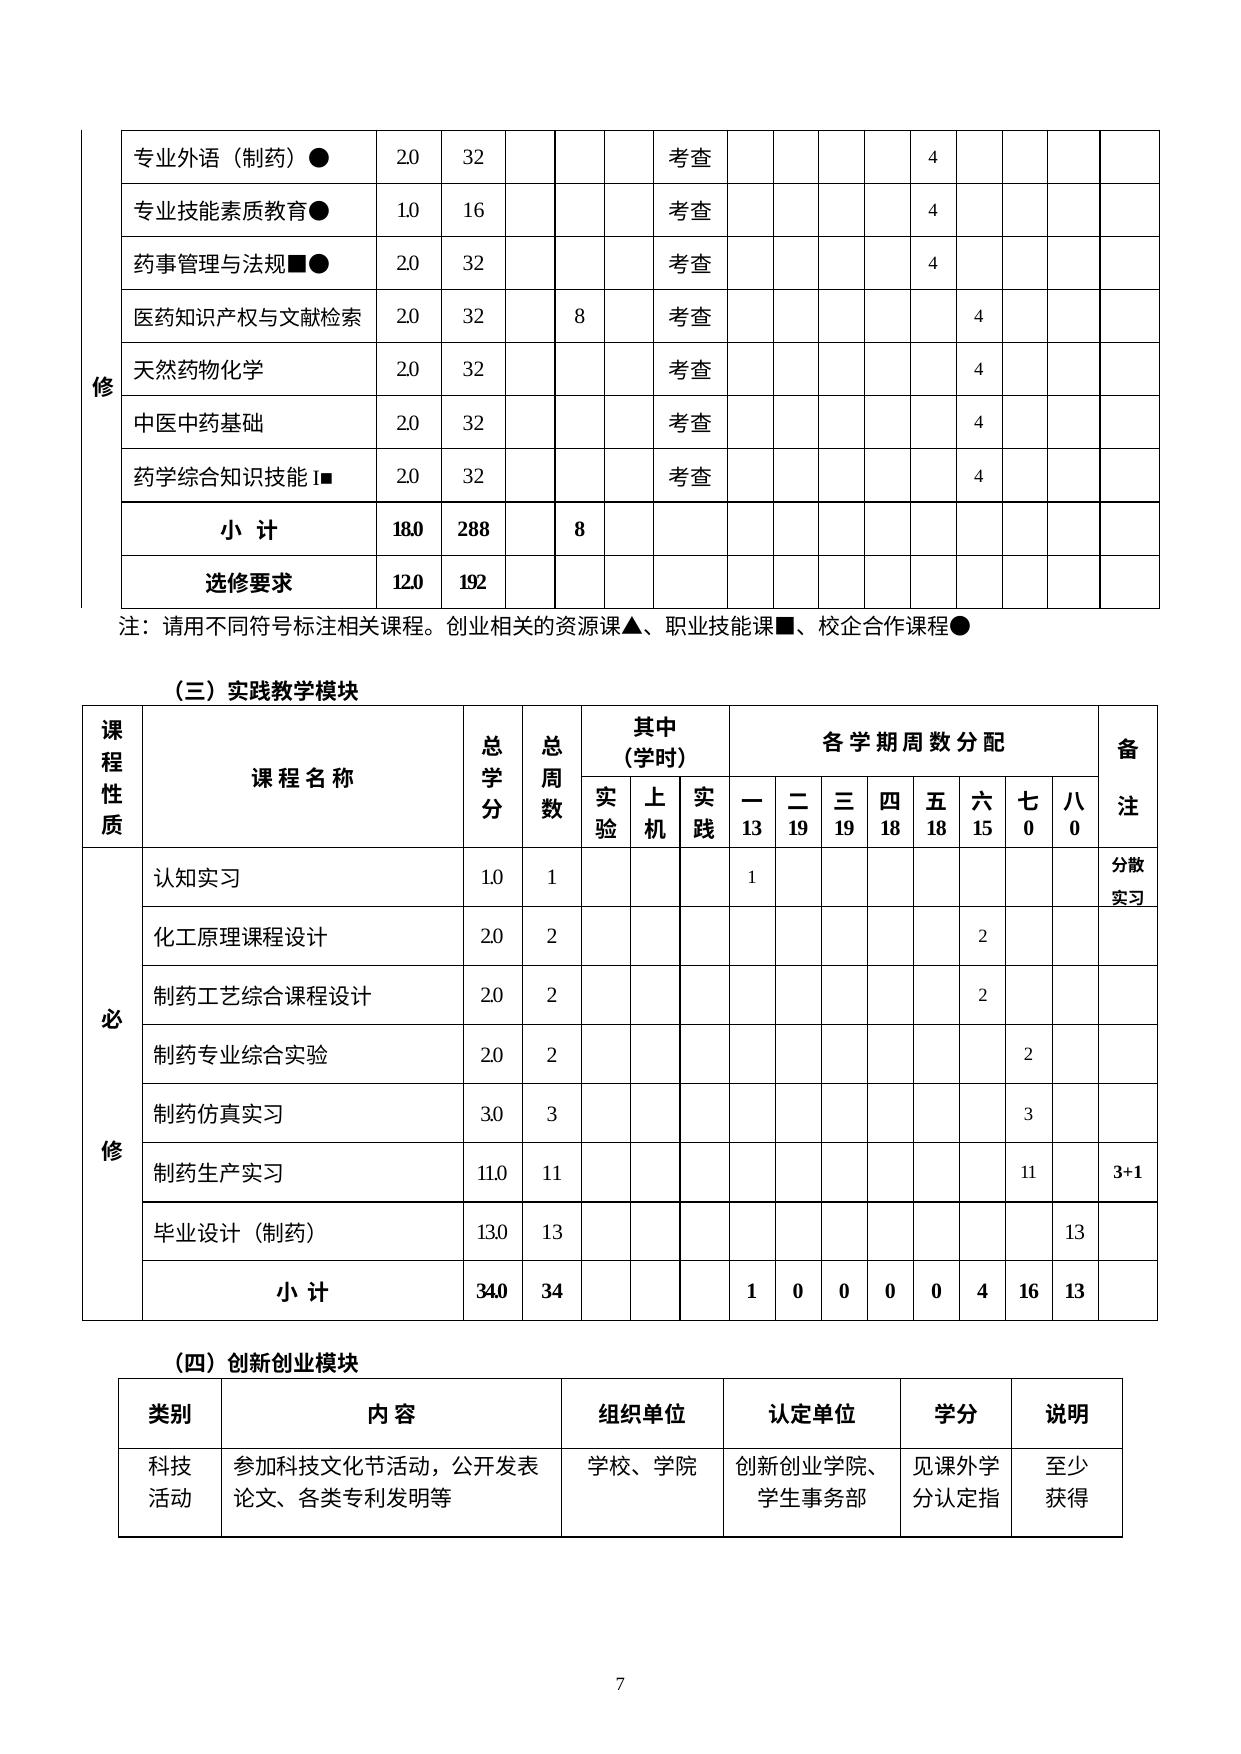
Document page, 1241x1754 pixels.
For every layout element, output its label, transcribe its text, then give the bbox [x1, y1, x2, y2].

table_cell 2 [523, 966, 581, 1024]
table_cell [631, 1203, 679, 1260]
table_cell 12.0 [377, 556, 441, 608]
table_cell [605, 396, 653, 448]
table_cell [868, 907, 913, 965]
table_cell [1048, 503, 1099, 554]
table_cell 科技 活动 [119, 1449, 221, 1536]
table_cell [730, 966, 775, 1024]
table_cell 分散实习 [1099, 848, 1157, 906]
table_cell 8 [556, 503, 604, 554]
table_cell [681, 1261, 729, 1319]
table_cell [1101, 237, 1159, 289]
table_cell [1003, 449, 1047, 501]
table_cell [914, 848, 959, 906]
table_cell [1003, 131, 1047, 183]
table_cell 1 [523, 848, 581, 906]
table_cell [1003, 184, 1047, 236]
table_cell [728, 184, 773, 236]
table_cell [556, 184, 604, 236]
table_cell [774, 290, 818, 342]
table_cell [631, 1084, 679, 1142]
table_header 总 学 分 [464, 706, 522, 847]
table_cell [1003, 556, 1047, 608]
text 注：请用不同符号标注相关课程。创业相关的资源课▲、职业技能课■、校企合作课程● [118, 609, 1122, 641]
table_cell 13.0 [464, 1203, 522, 1260]
table_cell 2.0 [377, 237, 441, 289]
table_cell [1048, 396, 1099, 448]
table_cell [865, 290, 910, 342]
table_cell [681, 907, 729, 965]
table_cell [728, 290, 773, 342]
table_cell 学校、学院 [562, 1449, 723, 1536]
table_cell [556, 343, 604, 395]
table_cell [681, 1025, 729, 1083]
table_cell 考查 [654, 396, 727, 448]
table_cell 实 践 [681, 777, 729, 847]
table_cell [819, 396, 864, 448]
table_cell 2 [1006, 1025, 1052, 1083]
table_cell 2.0 [464, 966, 522, 1024]
table_cell 1 [730, 1261, 775, 1319]
table_cell [1053, 1084, 1098, 1142]
table_cell 上 机 [631, 777, 679, 847]
table_cell [654, 556, 727, 608]
table_cell 2.0 [464, 1025, 522, 1083]
table_cell 2.0 [377, 290, 441, 342]
table_cell 32 [442, 396, 505, 448]
table_cell [819, 449, 864, 501]
table_cell [728, 237, 773, 289]
table_cell [868, 1084, 913, 1142]
table_cell 医药知识产权与文献检索 [122, 290, 376, 342]
table_cell [506, 396, 554, 448]
table_cell [911, 556, 956, 608]
table_cell [1048, 237, 1099, 289]
table_cell [960, 1203, 1005, 1260]
table_cell [914, 1025, 959, 1083]
table_cell [911, 343, 956, 395]
table_cell 制药专业综合实验 [143, 1025, 463, 1083]
table_cell [631, 1261, 679, 1319]
table_cell 制药仿真实习 [143, 1084, 463, 1142]
table_cell [914, 1143, 959, 1201]
table_cell [822, 1084, 867, 1142]
table_cell [865, 449, 910, 501]
table_cell [868, 1025, 913, 1083]
table_cell [960, 848, 1005, 906]
table_cell 三 19 [822, 777, 867, 847]
table_header 学分 [901, 1379, 1011, 1448]
table_cell [1101, 449, 1159, 501]
table_cell 8 [556, 290, 604, 342]
table_cell 五 18 [914, 777, 959, 847]
table_header 备 注 [1099, 706, 1157, 847]
table_cell [776, 1143, 821, 1201]
table_cell [654, 503, 727, 554]
table_cell [865, 343, 910, 395]
table_cell 二 19 [776, 777, 821, 847]
table_cell [774, 184, 818, 236]
table_cell 2.0 [377, 396, 441, 448]
table_cell 选修要求 [122, 556, 376, 608]
table_cell [1048, 449, 1099, 501]
table_cell [774, 396, 818, 448]
table_cell 至少 获得 4学分 [1012, 1449, 1122, 1536]
table_cell [1099, 1084, 1157, 1142]
table_cell [1048, 556, 1099, 608]
table_cell [776, 907, 821, 965]
table_cell 32 [442, 237, 505, 289]
table_cell [865, 503, 910, 554]
table_cell [1003, 503, 1047, 554]
table_cell 1 [730, 848, 775, 906]
table_cell 认知实习 [143, 848, 463, 906]
table_cell 考查 [654, 184, 727, 236]
table_cell [1099, 1025, 1157, 1083]
table_cell [1048, 131, 1099, 183]
table_cell [776, 848, 821, 906]
table_cell [681, 966, 729, 1024]
table_cell [776, 966, 821, 1024]
table_cell [957, 184, 1002, 236]
table_cell 2.0 [377, 131, 441, 183]
table_cell [730, 1084, 775, 1142]
table_cell [631, 966, 679, 1024]
table_cell [1101, 131, 1159, 183]
table_cell [1048, 343, 1099, 395]
table_cell [911, 290, 956, 342]
table_header 课 程 名 称 [143, 706, 463, 847]
table_cell 16 [1006, 1261, 1052, 1319]
table_cell 13 [523, 1203, 581, 1260]
table_cell [605, 449, 653, 501]
table_cell [728, 449, 773, 501]
table_header 类别 [119, 1379, 221, 1448]
table_cell [911, 503, 956, 554]
table_cell [582, 907, 630, 965]
table_cell 192 [442, 556, 505, 608]
table_cell [1101, 290, 1159, 342]
table_cell [605, 131, 653, 183]
table_header 各 学 期 周 数 分 配 [730, 706, 1098, 776]
table_cell [819, 503, 864, 554]
table_cell [957, 237, 1002, 289]
table_cell [582, 848, 630, 906]
table_cell [822, 966, 867, 1024]
table_cell [914, 907, 959, 965]
table_cell [1101, 396, 1159, 448]
table_cell [957, 556, 1002, 608]
table_cell [631, 1143, 679, 1201]
table_cell [582, 966, 630, 1024]
table_cell 1.0 [464, 848, 522, 906]
table_cell [681, 848, 729, 906]
table_cell 0 [822, 1261, 867, 1319]
table_cell [957, 131, 1002, 183]
table_cell 34 [523, 1261, 581, 1319]
table_cell [822, 907, 867, 965]
table_cell 4 [911, 131, 956, 183]
table_cell [605, 343, 653, 395]
table_cell [506, 184, 554, 236]
table_cell [582, 1025, 630, 1083]
table_cell 2 [523, 1025, 581, 1083]
table_cell [1099, 1203, 1157, 1260]
table_cell [506, 131, 554, 183]
table_cell 2.0 [377, 449, 441, 501]
table_cell 288 [442, 503, 505, 554]
table_cell [1048, 184, 1099, 236]
table_cell 32 [442, 343, 505, 395]
table_cell [1003, 343, 1047, 395]
table_cell [774, 343, 818, 395]
table_header 内 容 [222, 1379, 561, 1448]
table_cell [582, 1203, 630, 1260]
table_cell [728, 503, 773, 554]
table_cell 专业技能素质教育● [122, 184, 376, 236]
table_cell [1053, 1143, 1098, 1201]
table_cell [914, 966, 959, 1024]
table_cell 毕业设计（制药） [143, 1203, 463, 1260]
table_cell [960, 1143, 1005, 1201]
table_cell [631, 848, 679, 906]
table_cell [1053, 966, 1098, 1024]
table_cell 见课外学分认定指南 [901, 1449, 1011, 1536]
table_cell [631, 1025, 679, 1083]
table_cell 18.0 [377, 503, 441, 554]
table_cell 制药工艺综合课程设计 [143, 966, 463, 1024]
table_cell 4 [957, 343, 1002, 395]
table_cell [822, 1203, 867, 1260]
table_cell [728, 556, 773, 608]
table_cell [506, 503, 554, 554]
table_cell [774, 131, 818, 183]
table_cell 中医中药基础 [122, 396, 376, 448]
table_cell 4 [957, 290, 1002, 342]
table_header 认定单位 [724, 1379, 900, 1448]
table_cell [1006, 966, 1052, 1024]
table_cell [868, 1203, 913, 1260]
table_cell [865, 396, 910, 448]
table_cell 专业外语（制药）● [122, 131, 376, 183]
table_cell [1101, 556, 1159, 608]
table_cell [819, 184, 864, 236]
table_cell 实 验 [582, 777, 630, 847]
table_cell [681, 1143, 729, 1201]
table_cell 3.0 [464, 1084, 522, 1142]
table_cell 药学综合知识技能I■ [122, 449, 376, 501]
text （四）创新创业模块 [118, 1346, 1122, 1377]
table_cell [1006, 907, 1052, 965]
table_cell [681, 1084, 729, 1142]
table_cell [868, 848, 913, 906]
table_cell 化工原理课程设计 [143, 907, 463, 965]
text （三）实践教学模块 [118, 674, 1122, 705]
table_cell 3+1 [1099, 1143, 1157, 1201]
table_cell [728, 343, 773, 395]
table_cell [605, 556, 653, 608]
table_header 总 周数 [523, 706, 581, 847]
table_cell [506, 449, 554, 501]
table_cell [914, 1203, 959, 1260]
table_cell [1101, 184, 1159, 236]
table_cell 参加科技文化节活动，公开发表论文、各类专利发明等 [222, 1449, 561, 1536]
table_cell [822, 1143, 867, 1201]
table_cell 小 计 [122, 503, 376, 554]
table_cell [1101, 343, 1159, 395]
table_cell [556, 237, 604, 289]
table_cell [556, 396, 604, 448]
table_cell 2.0 [464, 907, 522, 965]
table_cell [819, 290, 864, 342]
table_cell [911, 449, 956, 501]
table_cell [774, 237, 818, 289]
table_cell 小 计 [143, 1261, 463, 1319]
table_cell [556, 131, 604, 183]
table_cell 2 [960, 907, 1005, 965]
table_cell [774, 449, 818, 501]
table_cell 考查 [654, 237, 727, 289]
table_cell [730, 907, 775, 965]
table_cell [960, 1025, 1005, 1083]
table_cell 七 0 [1006, 777, 1052, 847]
table_cell [868, 966, 913, 1024]
table_cell [556, 449, 604, 501]
table_cell 13 [1053, 1261, 1098, 1319]
table_cell 4 [957, 396, 1002, 448]
table_cell [868, 1143, 913, 1201]
table_cell [605, 290, 653, 342]
table_cell [605, 184, 653, 236]
table_cell 六 15 [960, 777, 1005, 847]
table_cell 32 [442, 290, 505, 342]
table_cell [681, 1203, 729, 1260]
table_cell 考查 [654, 449, 727, 501]
table_cell 一 13 [730, 777, 775, 847]
table_cell 考查 [654, 343, 727, 395]
table_cell [506, 237, 554, 289]
table_cell 天然药物化学 [122, 343, 376, 395]
table_cell 药事管理与法规■● [122, 237, 376, 289]
table_cell 32 [442, 131, 505, 183]
table_cell [506, 556, 554, 608]
table_cell 四 18 [868, 777, 913, 847]
table_cell [822, 1025, 867, 1083]
table_cell 11 [1006, 1143, 1052, 1201]
table_cell 4 [960, 1261, 1005, 1319]
table_cell [506, 343, 554, 395]
table_cell 2 [960, 966, 1005, 1024]
table_cell [1003, 237, 1047, 289]
table_cell 3 [523, 1084, 581, 1142]
table_cell [1053, 907, 1098, 965]
table_cell [865, 556, 910, 608]
table_cell [914, 1084, 959, 1142]
table_cell [582, 1143, 630, 1201]
table_cell [1053, 1025, 1098, 1083]
table_cell 制药生产实习 [143, 1143, 463, 1201]
table_cell [1006, 848, 1052, 906]
table_cell 0 [914, 1261, 959, 1319]
table_cell 八 0 [1053, 777, 1098, 847]
table_cell [605, 237, 653, 289]
table_cell [776, 1025, 821, 1083]
table_cell [1003, 290, 1047, 342]
table_cell 4 [911, 237, 956, 289]
table_cell [1099, 907, 1157, 965]
table_cell 0 [868, 1261, 913, 1319]
table_cell 2 [523, 907, 581, 965]
table_cell [1101, 503, 1159, 554]
table_cell [1048, 290, 1099, 342]
table_cell [774, 556, 818, 608]
table_cell [957, 503, 1002, 554]
table_cell [582, 1261, 630, 1319]
table_cell [605, 503, 653, 554]
table_cell [631, 907, 679, 965]
table_cell [1099, 966, 1157, 1024]
table_cell 0 [776, 1261, 821, 1319]
table_cell [819, 343, 864, 395]
table_cell [960, 1084, 1005, 1142]
table_header 课 程 性 质 [83, 706, 142, 847]
table_cell [774, 503, 818, 554]
table_cell [865, 131, 910, 183]
table_cell 考查 [654, 131, 727, 183]
table_cell 11.0 [464, 1143, 522, 1201]
table_cell [730, 1143, 775, 1201]
table_cell 2.0 [377, 343, 441, 395]
table_cell [776, 1203, 821, 1260]
table_cell 34.0 [464, 1261, 522, 1319]
table_cell 考查 [654, 290, 727, 342]
table_cell [819, 237, 864, 289]
table_cell 必 修 [83, 848, 142, 1319]
table_cell [730, 1203, 775, 1260]
table_header 其中 （学时） [582, 706, 729, 776]
table_cell 32 [442, 449, 505, 501]
table_cell [1003, 396, 1047, 448]
table_cell 1.0 [377, 184, 441, 236]
table_cell [819, 556, 864, 608]
table_cell [822, 848, 867, 906]
table_cell 3 [1006, 1084, 1052, 1142]
table_cell 4 [957, 449, 1002, 501]
table_cell [728, 396, 773, 448]
table_cell [556, 556, 604, 608]
table_cell [1099, 1261, 1157, 1319]
table_cell [819, 131, 864, 183]
table_cell 13 [1053, 1203, 1098, 1260]
table_cell 创新创业学院、学生事务部 [724, 1449, 900, 1536]
table_cell [865, 184, 910, 236]
table_header 组织单位 [562, 1379, 723, 1448]
table_cell [776, 1084, 821, 1142]
table_header 说明 [1012, 1379, 1122, 1448]
table_cell 4 [911, 184, 956, 236]
table_cell [582, 1084, 630, 1142]
table_cell [1006, 1203, 1052, 1260]
table_cell 16 [442, 184, 505, 236]
table_cell [911, 396, 956, 448]
table_cell [730, 1025, 775, 1083]
table_cell 11 [523, 1143, 581, 1201]
table_cell [1053, 848, 1098, 906]
table_cell [865, 237, 910, 289]
table_cell [506, 290, 554, 342]
table_cell [728, 131, 773, 183]
